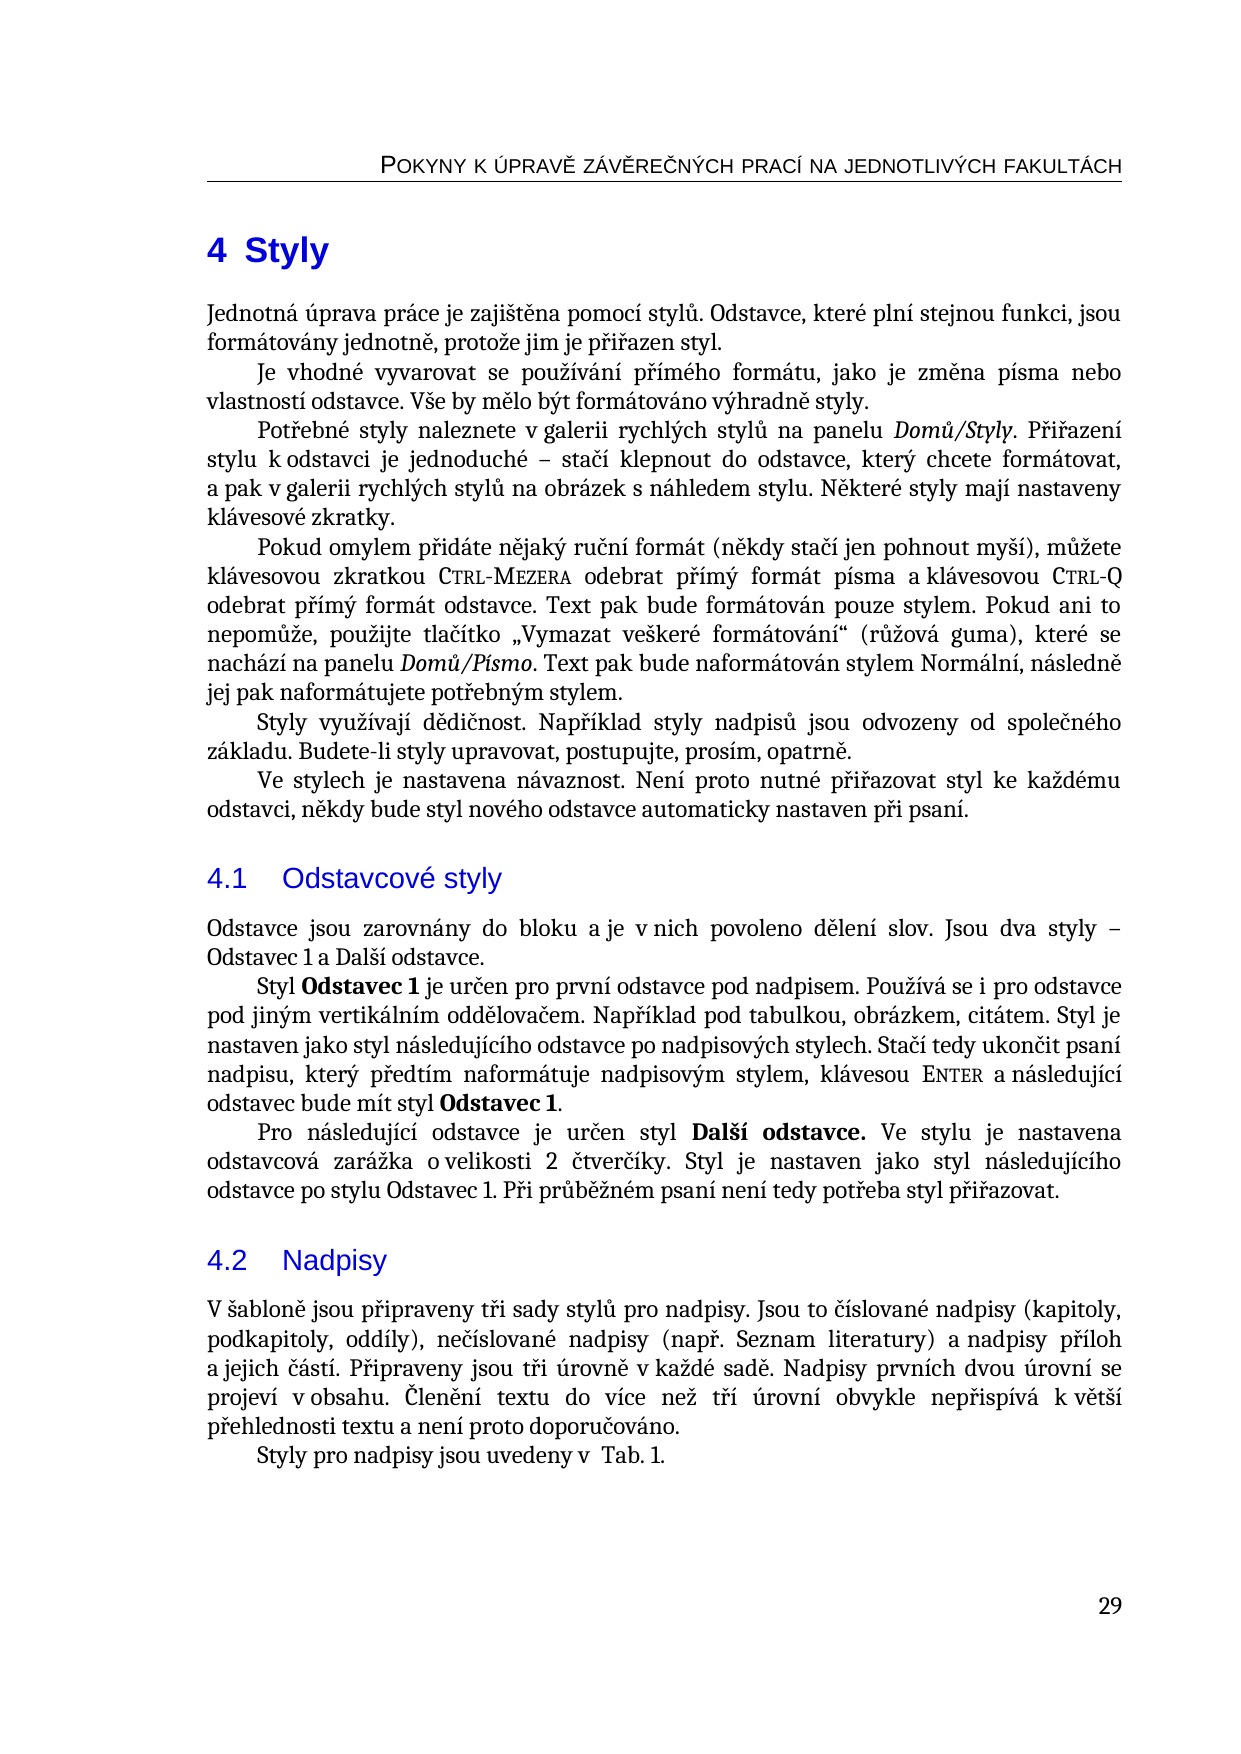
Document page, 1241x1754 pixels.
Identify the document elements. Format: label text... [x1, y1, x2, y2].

text Pokud omylem přidáte nějaký ruční formát (někdy stačí jen pohnout myší), můžete klávesovou zkratkou Ctrl-Mezera odebrat přímý formát písma a klávesovou Ctrl-Q odebrat přímý formát odstavce. Text pak bude formátován pouze stylem. Pokud ani to nepomůže, použijte tlačítko „Vymazat veškeré formátování“ (růžová guma), které se nachází na panelu Domů/Písmo. Text pak bude naformátován stylem Normální, následně jej pak naformátujete potřebným stylem. [207, 532, 1122, 707]
subtitle Odstavcové styly [207, 861, 1122, 895]
text Je vhodné vyvarovat se používání přímého formátu, jako je změna písma nebo vlastností odstavce. Vše by mělo být formátováno výhradně styly. [207, 357, 1122, 415]
text Pro následující odstavce je určen styl Další odstavce. Ve stylu je nastavena odstavcová zarážka o velikosti 2 čtverčíky. Styl je nastaven jako styl následujícího odstavce po stylu Odstavec 1. Při průběžném psaní není tedy potřeba styl přiřazovat. [207, 1118, 1122, 1205]
text Potřebné styly naleznete v galerii rychlých stylů na panelu Domů/Styly. Přiřazení stylu k odstavci je jednoduché – stačí klepnout do odstavce, který chcete formátovat, a pak v galerii rychlých stylů na obrázek s náhledem stylu. Některé styly mají nastaveny klávesové zkratky. [207, 415, 1122, 532]
subtitle Styly [207, 219, 1122, 269]
subtitle Nadpisy [207, 1243, 1122, 1276]
text Ve stylech je nastavena návaznost. Není proto nutné přiřazovat styl ke každému odstavci, někdy bude styl nového odstavce automaticky nastaven při psaní. [207, 765, 1122, 824]
text Jednotná úprava práce je zajištěna pomocí stylů. Odstavce, které plní stejnou funkci, jsou formátovány jednotně, protože jim je přiřazen styl. [207, 299, 1122, 357]
text Styl Odstavec 1 je určen pro první odstavce pod nadpisem. Používá se i pro odstavce pod jiným vertikálním oddělovačem. Například pod tabulkou, obrázkem, citátem. Styl je nastaven jako styl následujícího odstavce po nadpisových stylech. Stačí tedy ukončit psaní nadpisu, který předtím naformátuje nadpisovým stylem, klávesou Enter a následující odstavec bude mít styl Odstavec 1. [207, 972, 1122, 1118]
text Styly využívají dědičnost. Například styly nadpisů jsou odvozeny od společného základu. Budete-li styly upravovat, postupujte, prosím, opatrně. [207, 707, 1122, 765]
text V šabloně jsou připraveny tři sady stylů pro nadpisy. Jsou to číslované nadpisy (kapitoly, podkapitoly, oddíly), nečíslované nadpisy (např. Seznam literatury) a nadpisy příloh a jejich částí. Připraveny jsou tři úrovně v každé sadě. Nadpisy prvních dvou úrovní se projeví v obsahu. Členění textu do více než tří úrovní obvykle nepřispívá k větší přehlednosti textu a není proto doporučováno. [207, 1295, 1122, 1441]
text Styly pro nadpisy jsou uvedeny v tab. 1. [207, 1441, 1122, 1470]
text Odstavce jsou zarovnány do bloku a je v nich povoleno dělení slov. Jsou dva styly – Odstavec 1 a Další odstavce. [207, 913, 1122, 972]
